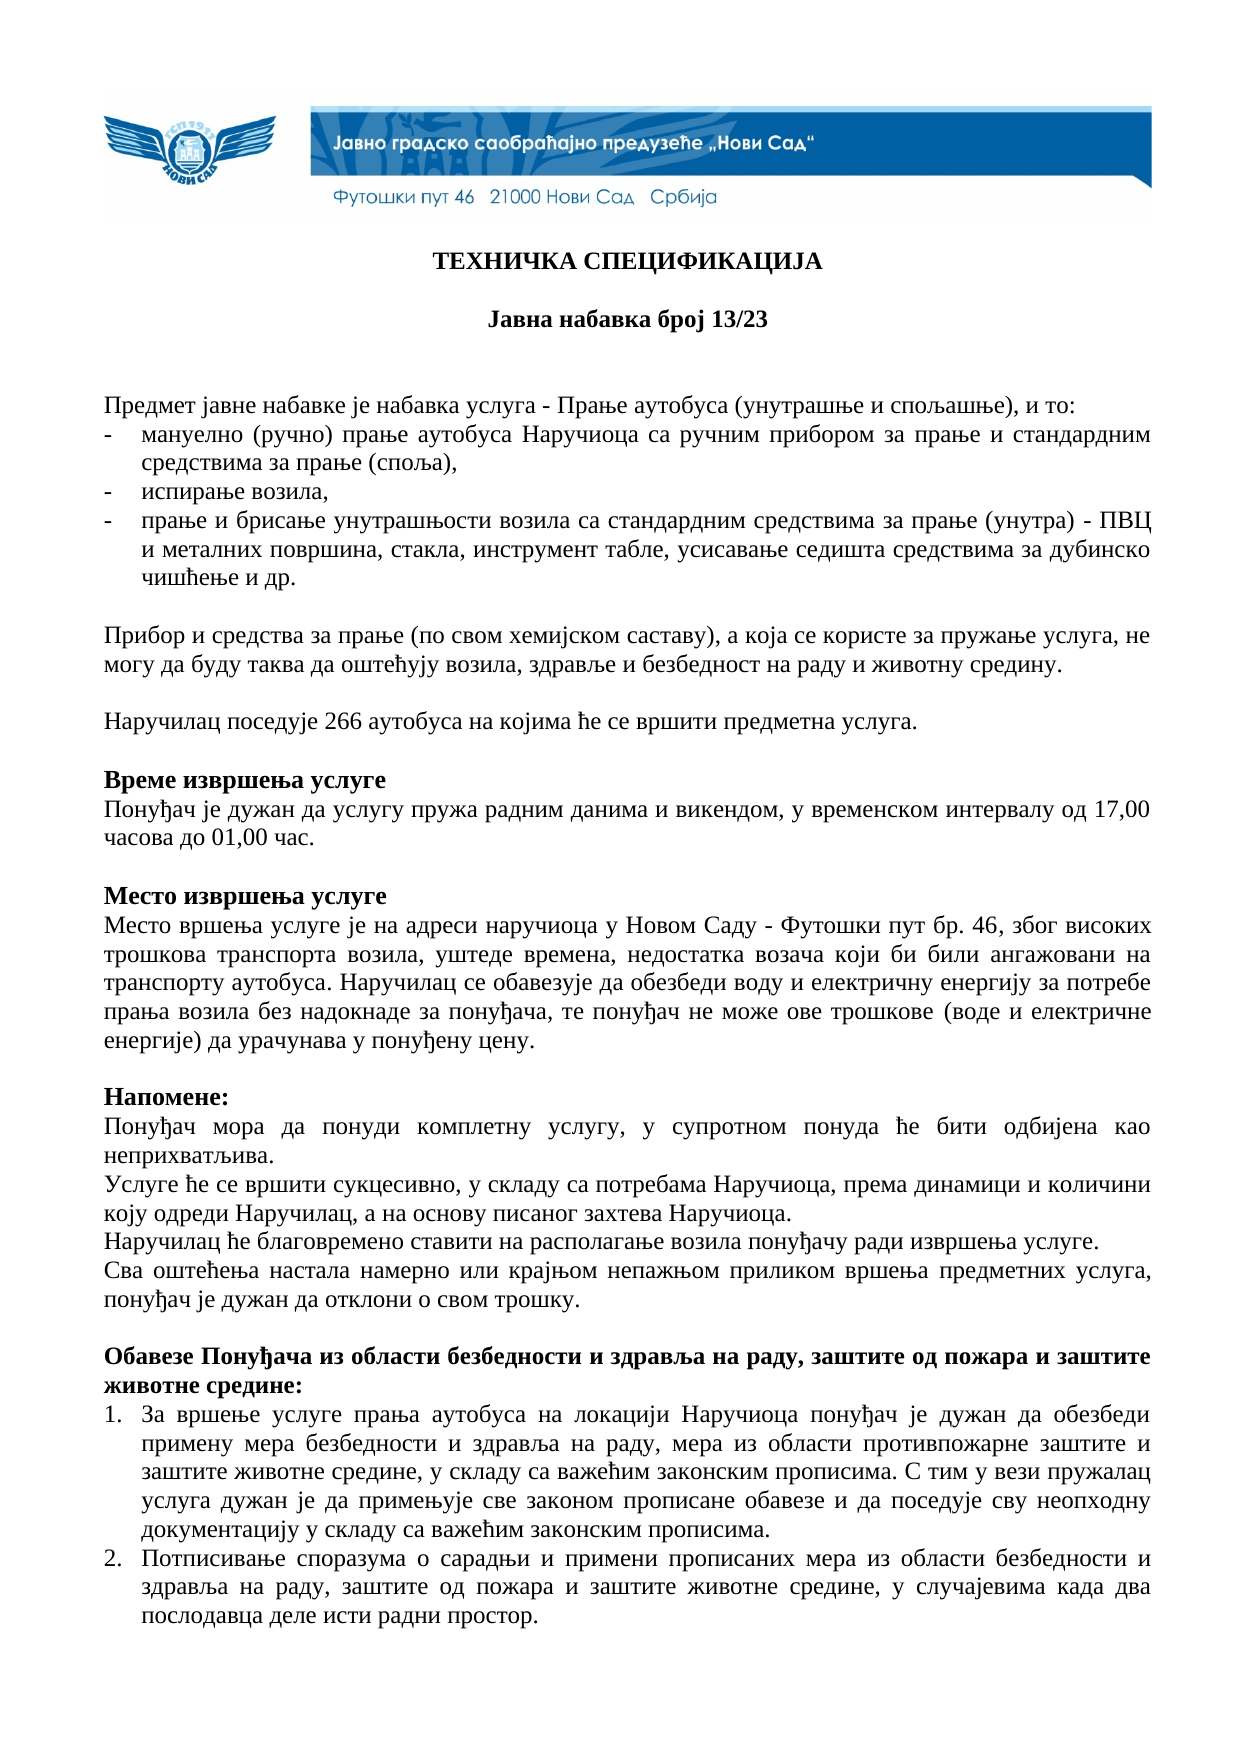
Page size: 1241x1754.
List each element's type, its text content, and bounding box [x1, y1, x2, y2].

list За вршење услуге прања аутобуса на локацији Наручиоца понуђач је дужан да обезбеди примену мера безбедности и здравља на раду, мера из области противпожарне заштите и заштите животне средине, у складу са важећим законским прописима. С тим у вези пружалац услуга дужан је да примењује све законом прописане обавезе и да поседује сву неопходну документацију у складу са важећим законским прописима. [103, 1399, 1152, 1543]
list мануелно (ручно) прање аутобуса Наручиоца са ручним прибором за прање и стандардним средствима за прање (споља), [103, 419, 1152, 476]
text Место извршења услуге [103, 880, 1152, 910]
text ТЕХНИЧКА СПЕЦИФИКАЦИЈА [103, 246, 1152, 275]
text Прибор и средства за прање (по свом хемијском саставу), а која се користе за пружање услуга, не могу да буду таква да оштећују возила, здравље и безбедност на раду и животну средину. [103, 620, 1152, 677]
text Обавезе Понуђача из области безбедности и здравља на раду, заштите од пожара и заштите животне средине: [103, 1341, 1152, 1399]
picture [103, 88, 1152, 218]
text Наручилац ће благовремено ставити на располагање возила понуђачу ради извршења услуге. [103, 1226, 1152, 1255]
text Понуђач је дужан да услугу пружа радним данима и викендом, у временском интервалу од 17,00 часова до 01,00 час. [103, 794, 1152, 851]
text Место вршења услуге је на адреси наручиоца у Новом Саду - Футошки пут бр. 46, због високих трошкова транспорта возила, уштеде времена, недостатка возача који би били ангажовани на транспорту аутобуса. Наручилац се обавезује да обезбеди воду и електричну енергију за потребе прања возила без надокнаде за понуђача, те понуђач не може ове трошкове (воде и електричне енергије) да урачунава у понуђену цену. [103, 910, 1152, 1054]
text Понуђач мора да понуди комплетну услугу, у супротном понуда ће бити одбијена као неприхватљива. [103, 1111, 1152, 1169]
list Потписивање споразума о сарадњи и примени прописаних мера из области безбедности и здравља на раду, заштите од пожара и заштите животне средине, у случајевима када два послодавца деле исти радни простор. [103, 1543, 1152, 1629]
text Јавна набавка број 13/23 [103, 304, 1152, 332]
text Сва оштећења настала намерно или крајњом непажњом приликом вршења предметних услуга, понуђач је дужан да отклони о свом трошку. [103, 1255, 1152, 1313]
text Наручилац поседује 266 аутобуса на којима ће се вршити предметна услуга. [103, 706, 1152, 735]
text Услуге ће се вршити сукцесивно, у складу са потребама Наручиоца, према динамици и количини коју одреди Наручилац, а на основу писаног захтева Наручиоца. [103, 1169, 1152, 1226]
list испирање возила, [103, 476, 1152, 505]
text Предмет јавне набавке је набавка услуга - Прање аутобуса (унутрашње и спољашње), и то: [103, 390, 1152, 419]
text Напомене: [103, 1081, 1152, 1111]
list прање и брисање унутрашњости возила са стандардним средствима за прање (унутра) - ПВЦ и металних површина, стакла, инструмент табле, усисавање седишта средствима за дубинско чишћење и др. [103, 505, 1152, 591]
text Време извршења услуге [103, 764, 1152, 794]
